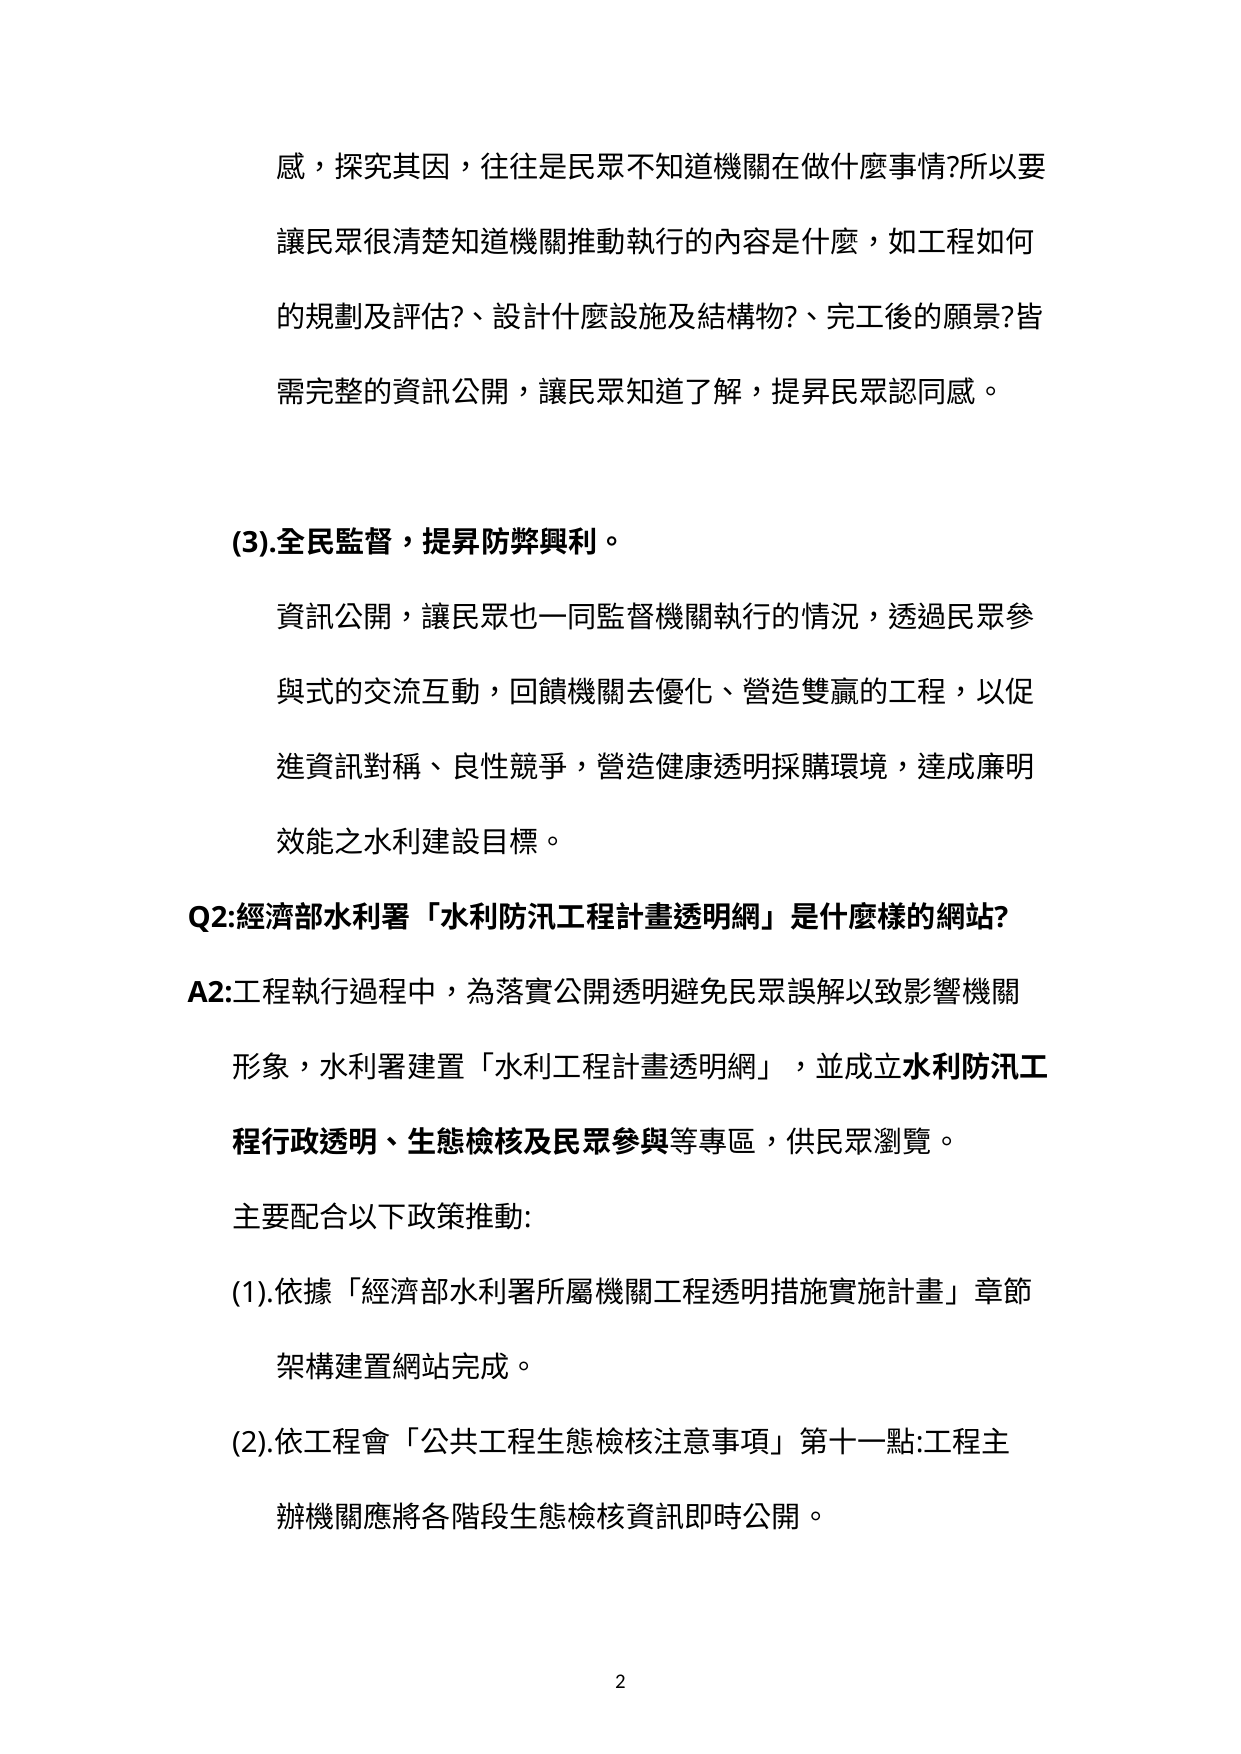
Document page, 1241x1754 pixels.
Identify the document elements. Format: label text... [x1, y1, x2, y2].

text 程行政透明、生態檢核及民眾參與等專區，供民眾瀏覽。 [187, 1102, 1053, 1177]
text 進資訊對稱、良性競爭，營造健康透明採購環境，達成廉明 [187, 727, 1053, 802]
text (2).依工程會「公共工程生態檢核注意事項」第十一點:工程主 [187, 1402, 1053, 1477]
text 讓民眾很清楚知道機關推動執行的內容是什麼，如工程如何 [187, 202, 1053, 277]
text 與式的交流互動，回饋機關去優化、營造雙贏的工程，以促 [187, 652, 1053, 727]
text 感，探究其因，往往是民眾不知道機關在做什麼事情?所以要 [187, 127, 1053, 202]
text Q2:經濟部水利署「水利防汛工程計畫透明網」是什麼樣的網站? [187, 877, 1053, 952]
text 資訊公開，讓民眾也一同監督機關執行的情況，透過民眾參 [187, 577, 1053, 652]
text (1).依據「經濟部水利署所屬機關工程透明措施實施計畫」章節 [187, 1252, 1053, 1327]
text 主要配合以下政策推動: [187, 1177, 1053, 1252]
text 形象，水利署建置「水利工程計畫透明網」，並成立水利防汛工 [187, 1027, 1053, 1102]
text 需完整的資訊公開，讓民眾知道了解，提昇民眾認同感。 [187, 352, 1053, 427]
text 效能之水利建設目標。 [187, 802, 1053, 877]
text A2:工程執行過程中，為落實公開透明避免民眾誤解以致影響機關 [187, 952, 1053, 1027]
text 架構建置網站完成。 [187, 1327, 1053, 1402]
text 辦機關應將各階段生態檢核資訊即時公開。 [187, 1477, 1053, 1552]
text 的規劃及評估?、設計什麼設施及結構物?、完工後的願景?皆 [187, 277, 1053, 352]
text (3).全民監督，提昇防弊興利。 [187, 502, 1053, 577]
